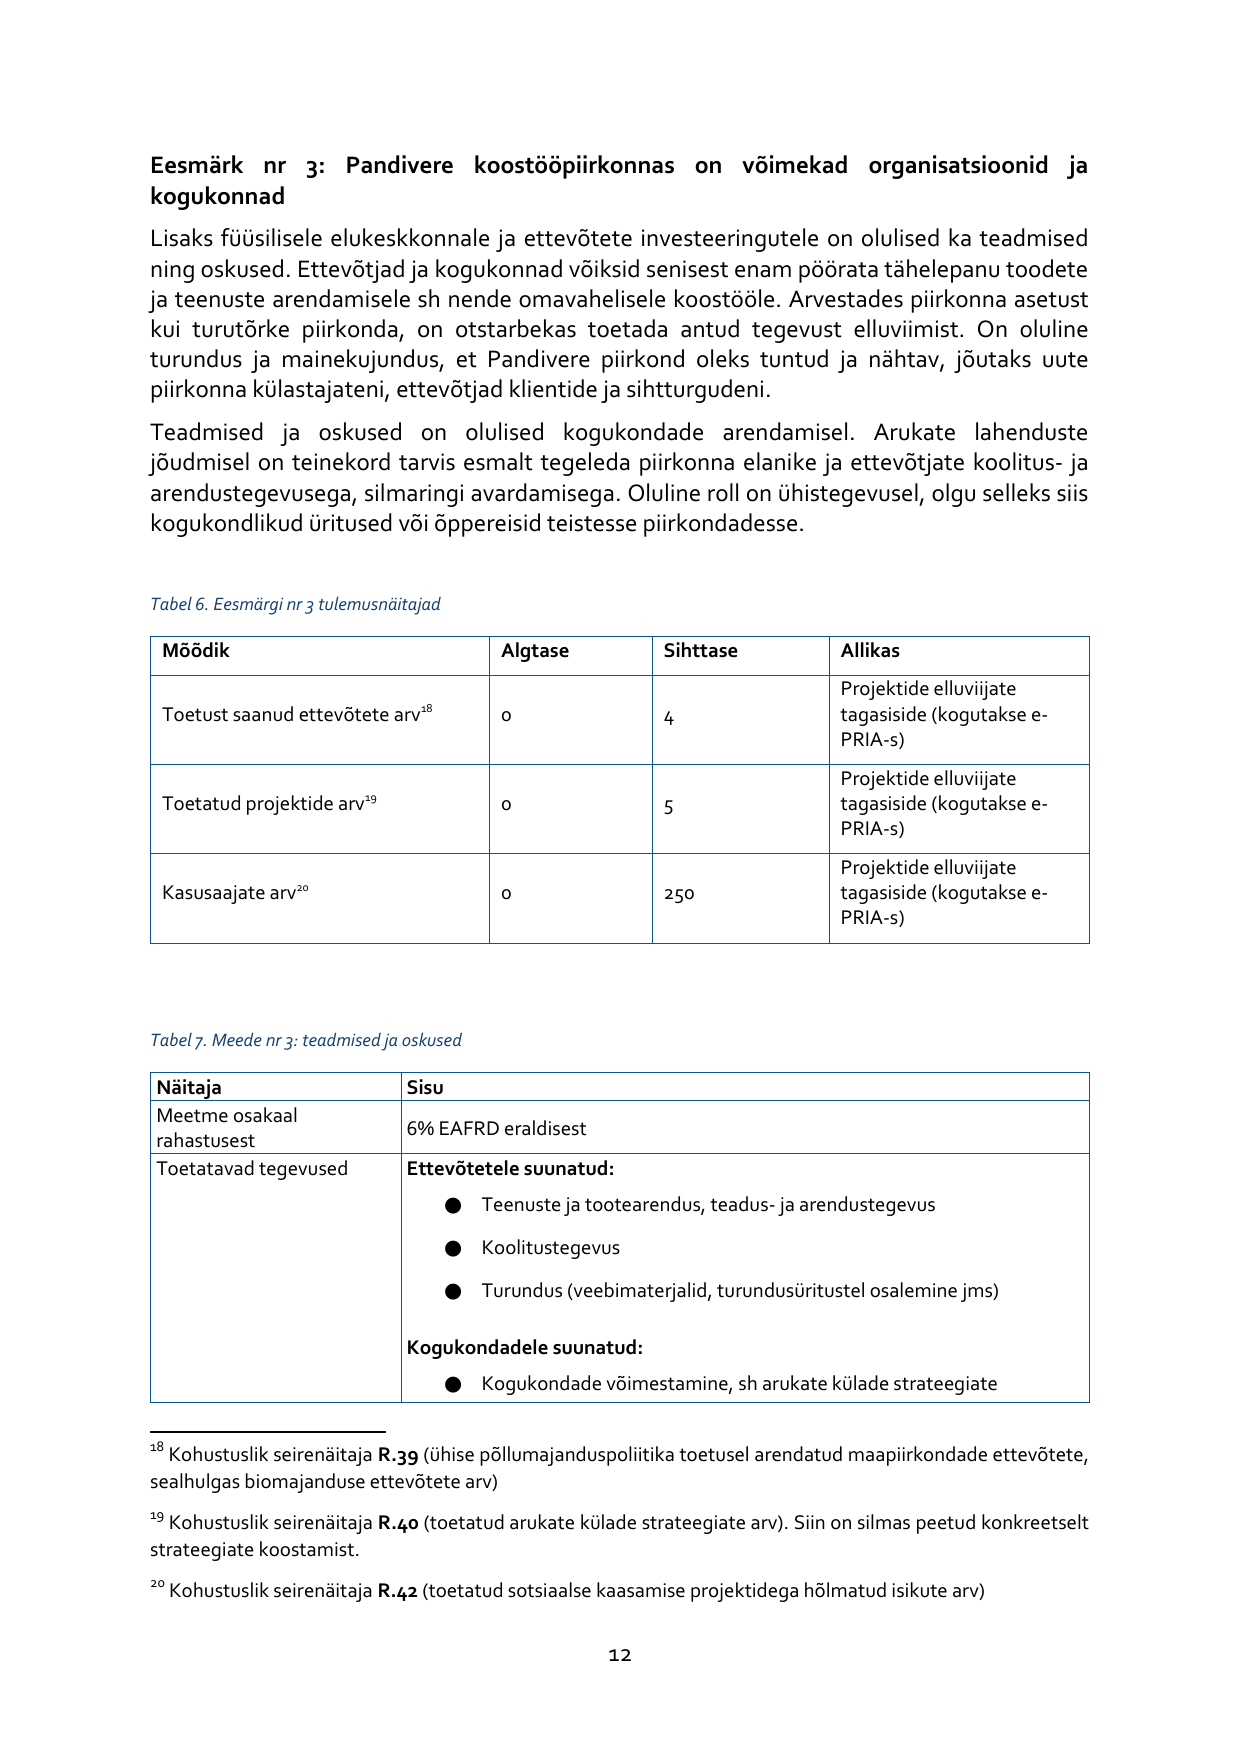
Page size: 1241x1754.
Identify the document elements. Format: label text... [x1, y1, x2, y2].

table_cell Toetust saanud ettevõtete arv [151, 676, 489, 764]
table_cell Projektide elluviijate tagasiside (kogutakse e-PRIA-s) [830, 765, 1089, 853]
table_header Sisu [402, 1073, 1089, 1100]
table_header Allikas [830, 637, 1089, 675]
table_cell 0 [490, 765, 652, 853]
table_cell 5 [653, 765, 829, 853]
table_cell Kasusaajate arv [151, 854, 489, 942]
table_header Sihttase [653, 637, 829, 675]
table_cell 0 [490, 854, 652, 942]
text Lisaks füüsilisele elukeskkonnale ja ettevõtete investeeringutele on olulised ka teadmised ning oskused. Ettevõtjad ja kogukonnad võiksid senisest enam pöörata tähelepanu toodete ja teenuste arendamisele sh nende omavahelisele koostööle. Arvestades piirkonna asetust kui turutõrke piirkonda, on otstarbekas toetada antud tegevust elluviimist. On oluline turundus ja mainekujundus, et Pandivere piirkond oleks tuntud ja nähtav, jõutaks uute piirkonna külastajateni, ettevõtjad klientide ja sihtturgudeni. [150, 223, 1090, 404]
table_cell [402, 1154, 1089, 1402]
table_cell Projektide elluviijate tagasiside (kogutakse e-PRIA-s) [830, 676, 1089, 764]
table_cell Meetme osakaal rahastusest [151, 1101, 401, 1153]
table_cell 0 [490, 676, 652, 764]
table_cell 6% EAFRD eraldisest [402, 1101, 1089, 1153]
text Tabel 6. Eesmärgi nr 3 tulemusnäitajad [150, 593, 1090, 615]
table_cell Toetatud projektide arv [151, 765, 489, 853]
table_header Algtase [490, 637, 652, 675]
text Teadmised ja oskused on olulised kogukondade arendamisel. Arukate lahenduste jõudmisel on teinekord tarvis esmalt tegeleda piirkonna elanike ja ettevõtjate koolitus- ja arendustegevusega, silmaringi avardamisega. Oluline roll on ühistegevusel, olgu selleks siis kogukondlikud üritused või õppereisid teistesse piirkondadesse. [150, 417, 1090, 537]
table_cell 250 [653, 854, 829, 942]
text Tabel 7. Meede nr 3: teadmised ja oskused [150, 1029, 1090, 1051]
table_header Mõõdik [151, 637, 489, 675]
table_cell Projektide elluviijate tagasiside (kogutakse e-PRIA-s) [830, 854, 1089, 942]
table_cell 4 [653, 676, 829, 764]
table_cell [151, 1154, 401, 1402]
text Eesmärk nr 3: Pandivere koostööpiirkonnas on võimekad organisatsioonid ja kogukonnad [150, 150, 1090, 210]
table_header Näitaja [151, 1073, 401, 1100]
